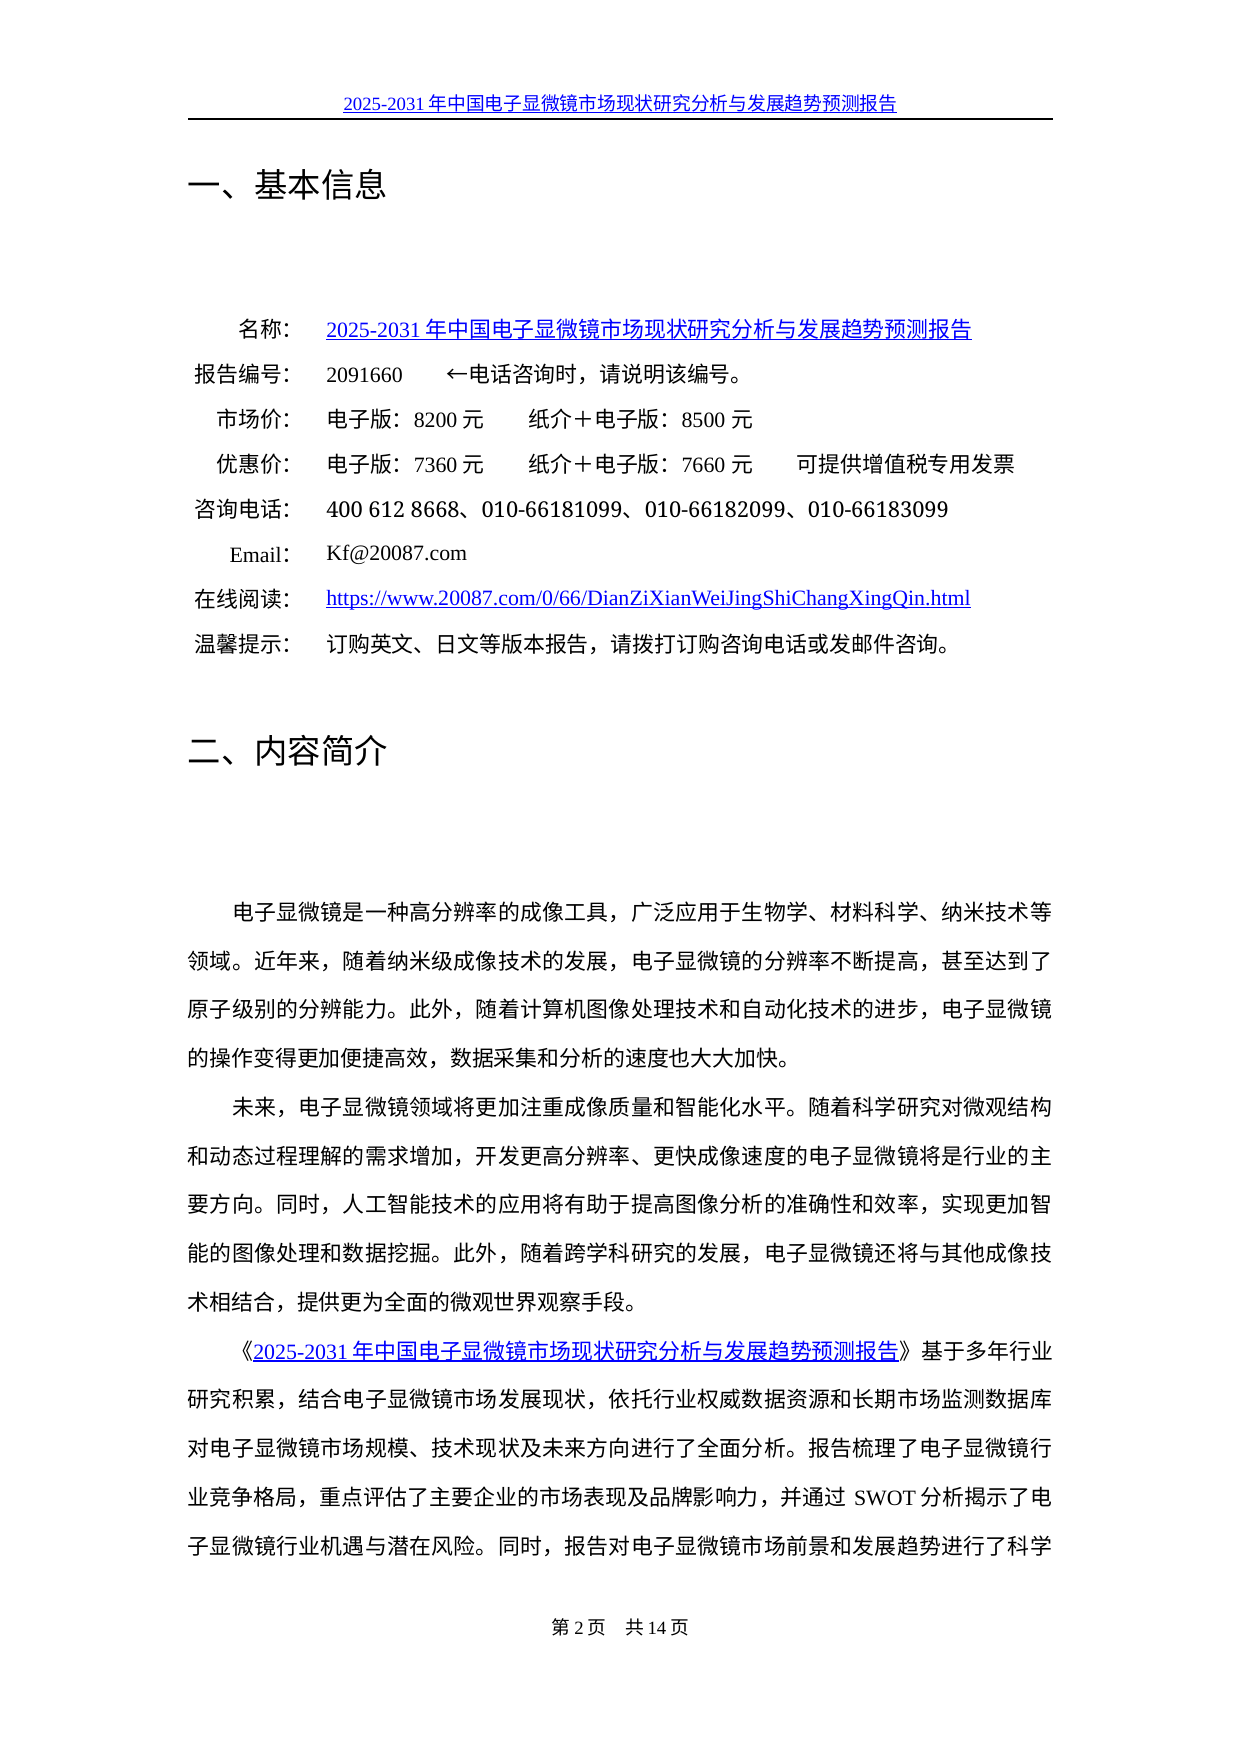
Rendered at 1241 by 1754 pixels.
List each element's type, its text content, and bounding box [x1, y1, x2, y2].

table_header 名称： [167, 312, 315, 357]
table_cell Kf@20087.com [315, 537, 1073, 582]
table_cell 市场价： [167, 402, 315, 447]
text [187, 894, 1053, 1561]
table_cell Email： [167, 537, 315, 582]
title 一、基本信息 [187, 150, 1053, 215]
table_cell [315, 582, 1073, 627]
table_cell 在线阅读： [167, 582, 315, 627]
table_cell 咨询电话： [167, 492, 315, 537]
title 二、内容简介 [187, 717, 1053, 782]
table_cell 优惠价： [167, 447, 315, 492]
table_cell 电子版：7360 元 纸介＋电子版：7660 元 可提供增值税专用发票 [315, 447, 1073, 492]
table_cell 订购英文、日文等版本报告，请拨打订购咨询电话或发邮件咨询。 [315, 627, 1073, 672]
table_cell 温馨提示： [167, 627, 315, 672]
table_cell 电子版：8200 元 纸介＋电子版：8500 元 [315, 402, 1073, 447]
table_cell 报告编号： [167, 357, 315, 402]
table_cell 2091660 ←电话咨询时，请说明该编号。 [315, 357, 1073, 402]
table_header 2025-2031年中国电子显微镜市场现状研究分析与发展趋势预测报告 [315, 312, 1073, 357]
table_cell 400 612 8668、010-66181099、010-66182099、010-66183099 [315, 492, 1073, 537]
